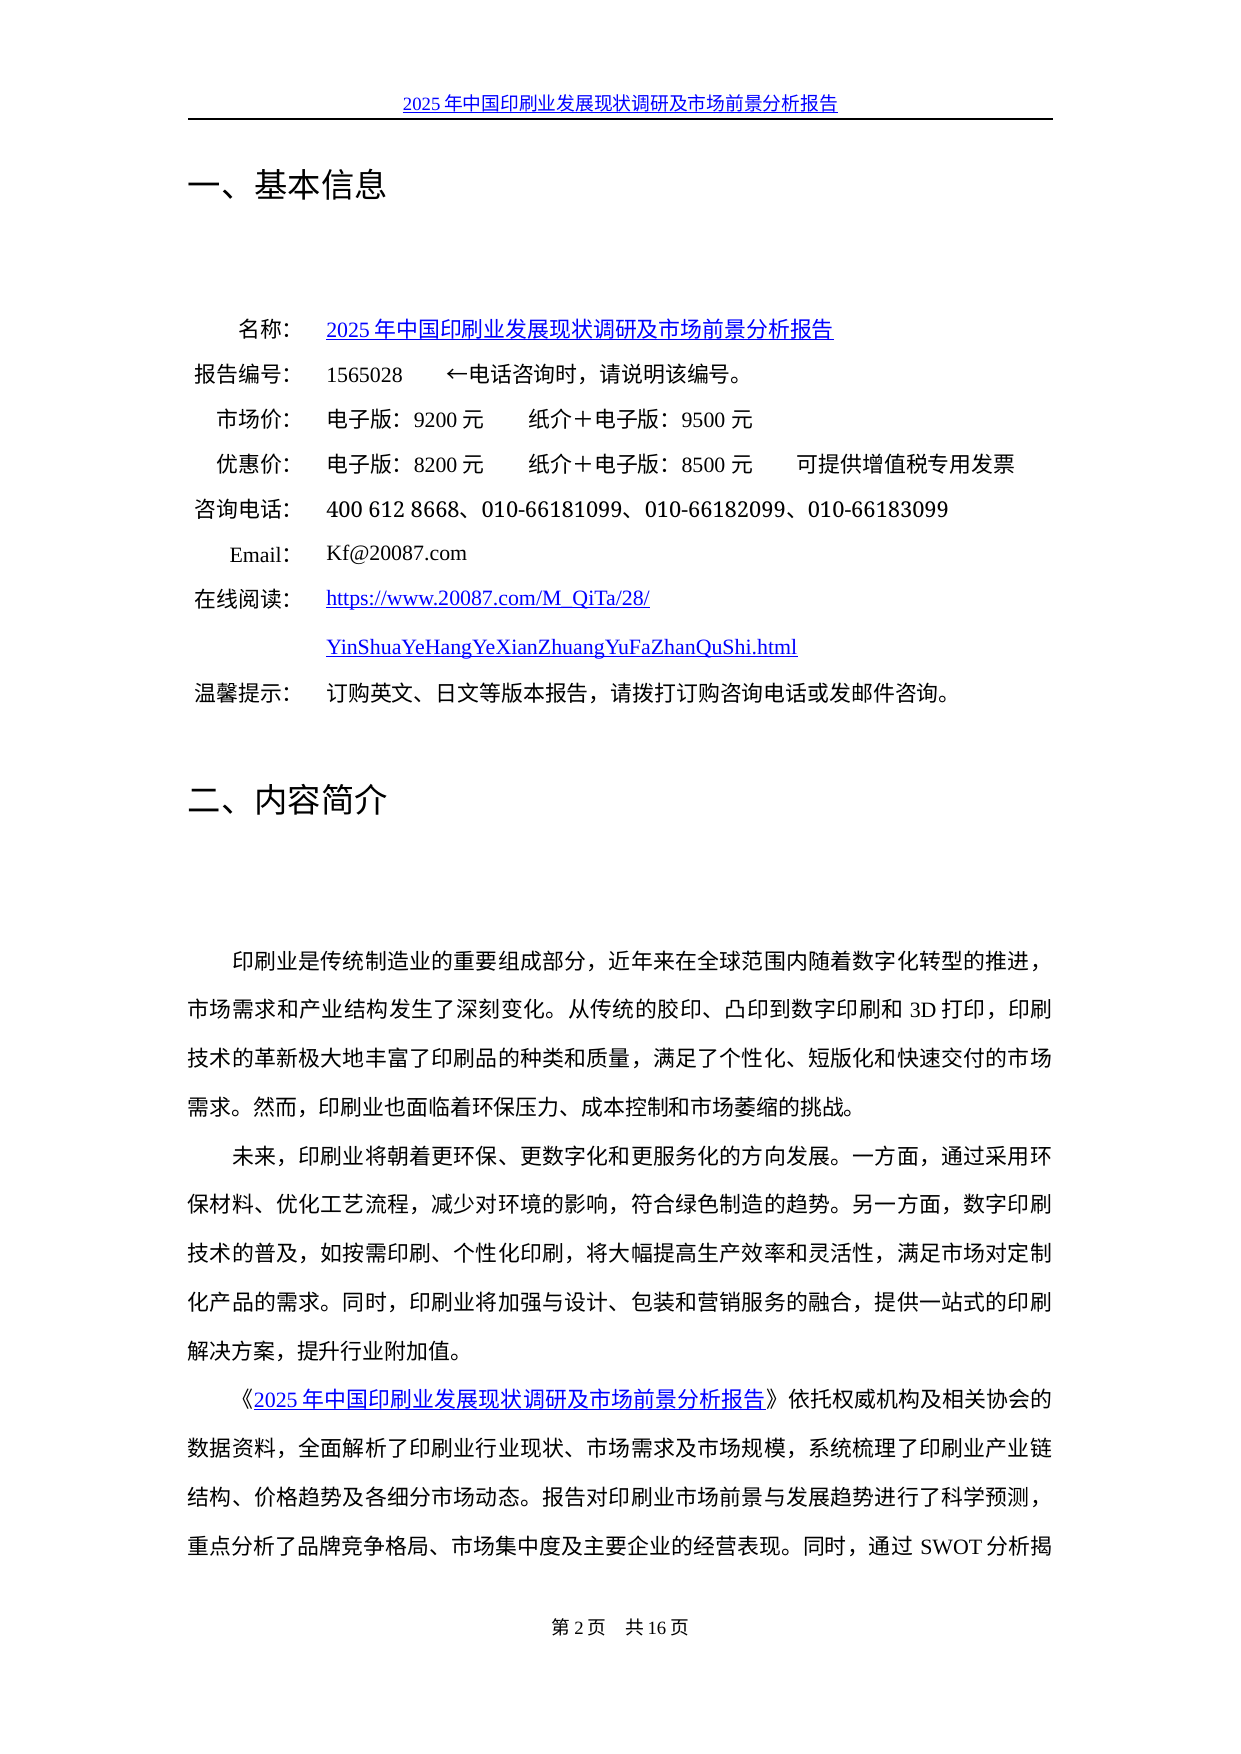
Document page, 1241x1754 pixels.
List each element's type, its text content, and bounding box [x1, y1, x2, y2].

table_header 2025年中国印刷业发展现状调研及市场前景分析报告 [315, 312, 1073, 357]
table_header 名称： [167, 312, 315, 357]
title 二、内容简介 [187, 766, 1053, 831]
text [187, 943, 1053, 1561]
table_cell Email： [167, 537, 315, 582]
table_cell 报告编号： [167, 357, 315, 402]
title 一、基本信息 [187, 150, 1053, 215]
table_cell 1565028 ←电话咨询时，请说明该编号。 [315, 357, 1073, 402]
table_cell 订购英文、日文等版本报告，请拨打订购咨询电话或发邮件咨询。 [315, 675, 1073, 720]
table_cell [315, 582, 1073, 675]
table_cell 市场价： [167, 402, 315, 447]
table_cell 电子版：9200 元 纸介＋电子版：9500 元 [315, 402, 1073, 447]
table_cell 咨询电话： [167, 492, 315, 537]
table_cell 在线阅读： [167, 582, 315, 675]
table_cell 400 612 8668、010-66181099、010-66182099、010-66183099 [315, 492, 1073, 537]
table_cell 优惠价： [167, 447, 315, 492]
table_cell 温馨提示： [167, 675, 315, 720]
table_cell Kf@20087.com [315, 537, 1073, 582]
table_cell 电子版：8200 元 纸介＋电子版：8500 元 可提供增值税专用发票 [315, 447, 1073, 492]
